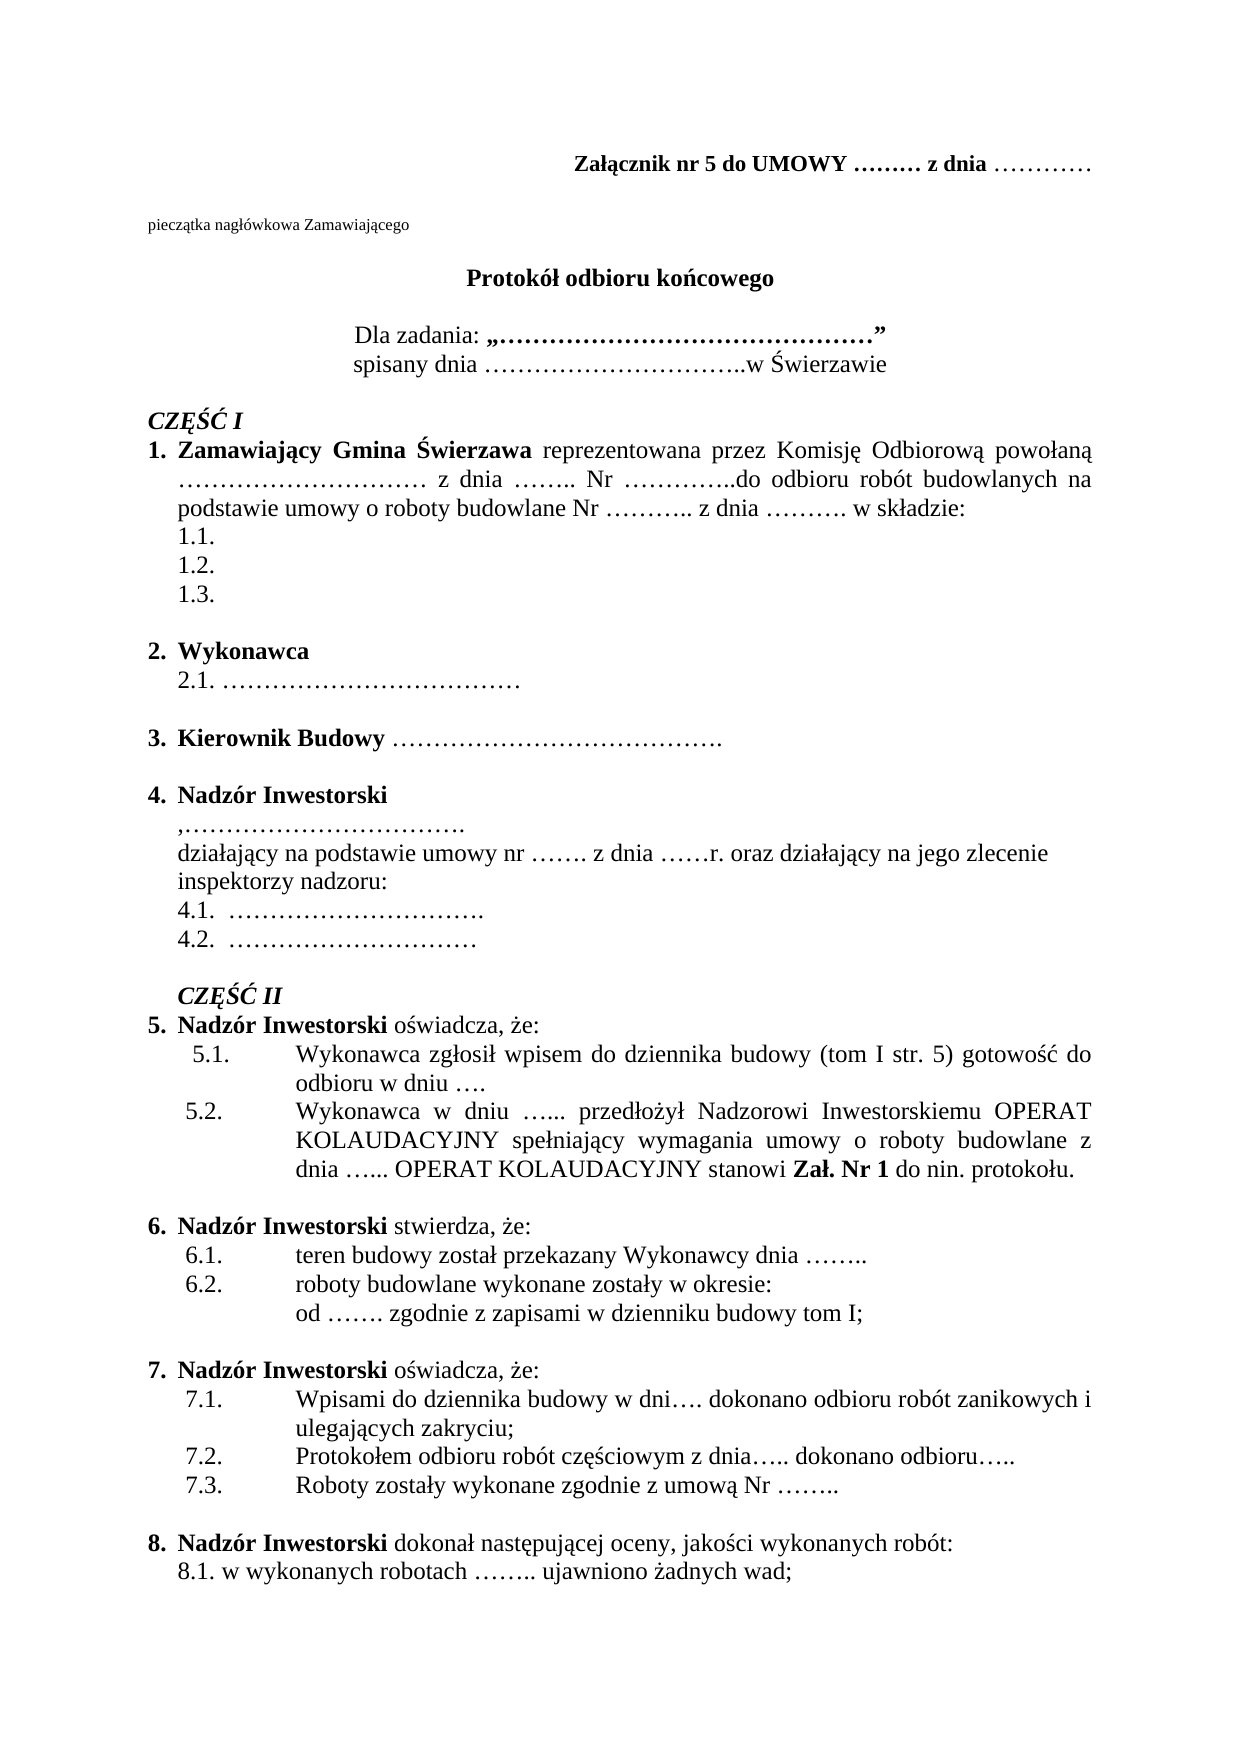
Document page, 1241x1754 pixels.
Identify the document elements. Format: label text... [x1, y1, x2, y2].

list Roboty zostały wykonane zgodnie z umową Nr …….. [185, 1470, 1092, 1499]
list roboty budowlane wykonane zostały w okresie: [185, 1269, 1092, 1298]
list Nadzór Inwestorski stwierdza, że: [148, 1211, 1092, 1240]
list Wykonawca w dniu …... przedłożył Nadzorowi Inwestorskiemu OPERAT KOLAUDACYJNY spełniający wymagania umowy o roboty budowlane z dnia …... OPERAT KOLAUDACYJNY stanowi Zał. Nr 1 do nin. protokołu. [185, 1096, 1092, 1183]
text Dla zadania: „………………………………………” [148, 320, 1092, 349]
text Załącznik nr 5 do UMOWY ……… z dnia ………… [148, 148, 1092, 176]
list Nadzór Inwestorski dokonał następującej oceny, jakości wykonanych robót: [148, 1528, 1092, 1556]
list Nadzór Inwestorski oświadcza, że: [148, 1355, 1092, 1384]
text spisany dnia …………………………..w Świerzawie [148, 349, 1092, 378]
list teren budowy został przekazany Wykonawcy dnia …….. [185, 1240, 1092, 1269]
text CZĘŚĆ I [148, 406, 1092, 435]
list …………………………. [177, 895, 1092, 924]
list Nadzór Inwestorski oświadcza, że: [148, 1010, 1092, 1039]
list w wykonanych robotach …….. ujawniono żadnych wad; [177, 1556, 1092, 1585]
text ,……………………………. [177, 809, 1092, 838]
list Protokołem odbioru robót częściowym z dnia….. dokonano odbioru….. [185, 1441, 1092, 1470]
list Wpisami do dziennika budowy w dni…. dokonano odbioru robót zanikowych i ulegających zakryciu; [185, 1384, 1092, 1441]
text działający na podstawie umowy nr ……. z dnia ……r. oraz działający na jego zlecenie inspektorzy nadzoru: [177, 838, 1092, 895]
text CZĘŚĆ II [177, 981, 1092, 1010]
text pieczątka nagłówkowa Zamawiającego [148, 215, 1092, 234]
text Protokół odbioru końcowego [148, 263, 1092, 291]
list Zamawiający Gmina Świerzawa reprezentowana przez Komisję Odbiorową powołaną ………………………… z dnia …….. Nr …………..do odbioru robót budowlanych na podstawie umowy o roboty budowlane Nr ……….. z dnia ………. w składzie: [148, 435, 1092, 521]
list Wykonawca zgłosił wpisem do dziennika budowy (tom I str. 5) gotowość do odbioru w dniu …. [192, 1039, 1092, 1096]
list Nadzór Inwestorski [148, 780, 1092, 809]
list ………………………… [177, 924, 1092, 953]
list Wykonawca [148, 636, 1092, 665]
text od ……. zgodnie z zapisami w dzienniku budowy tom I; [295, 1298, 1092, 1326]
list Kierownik Budowy …………………………………. [148, 723, 1092, 751]
list ……………………………… [177, 665, 1092, 694]
